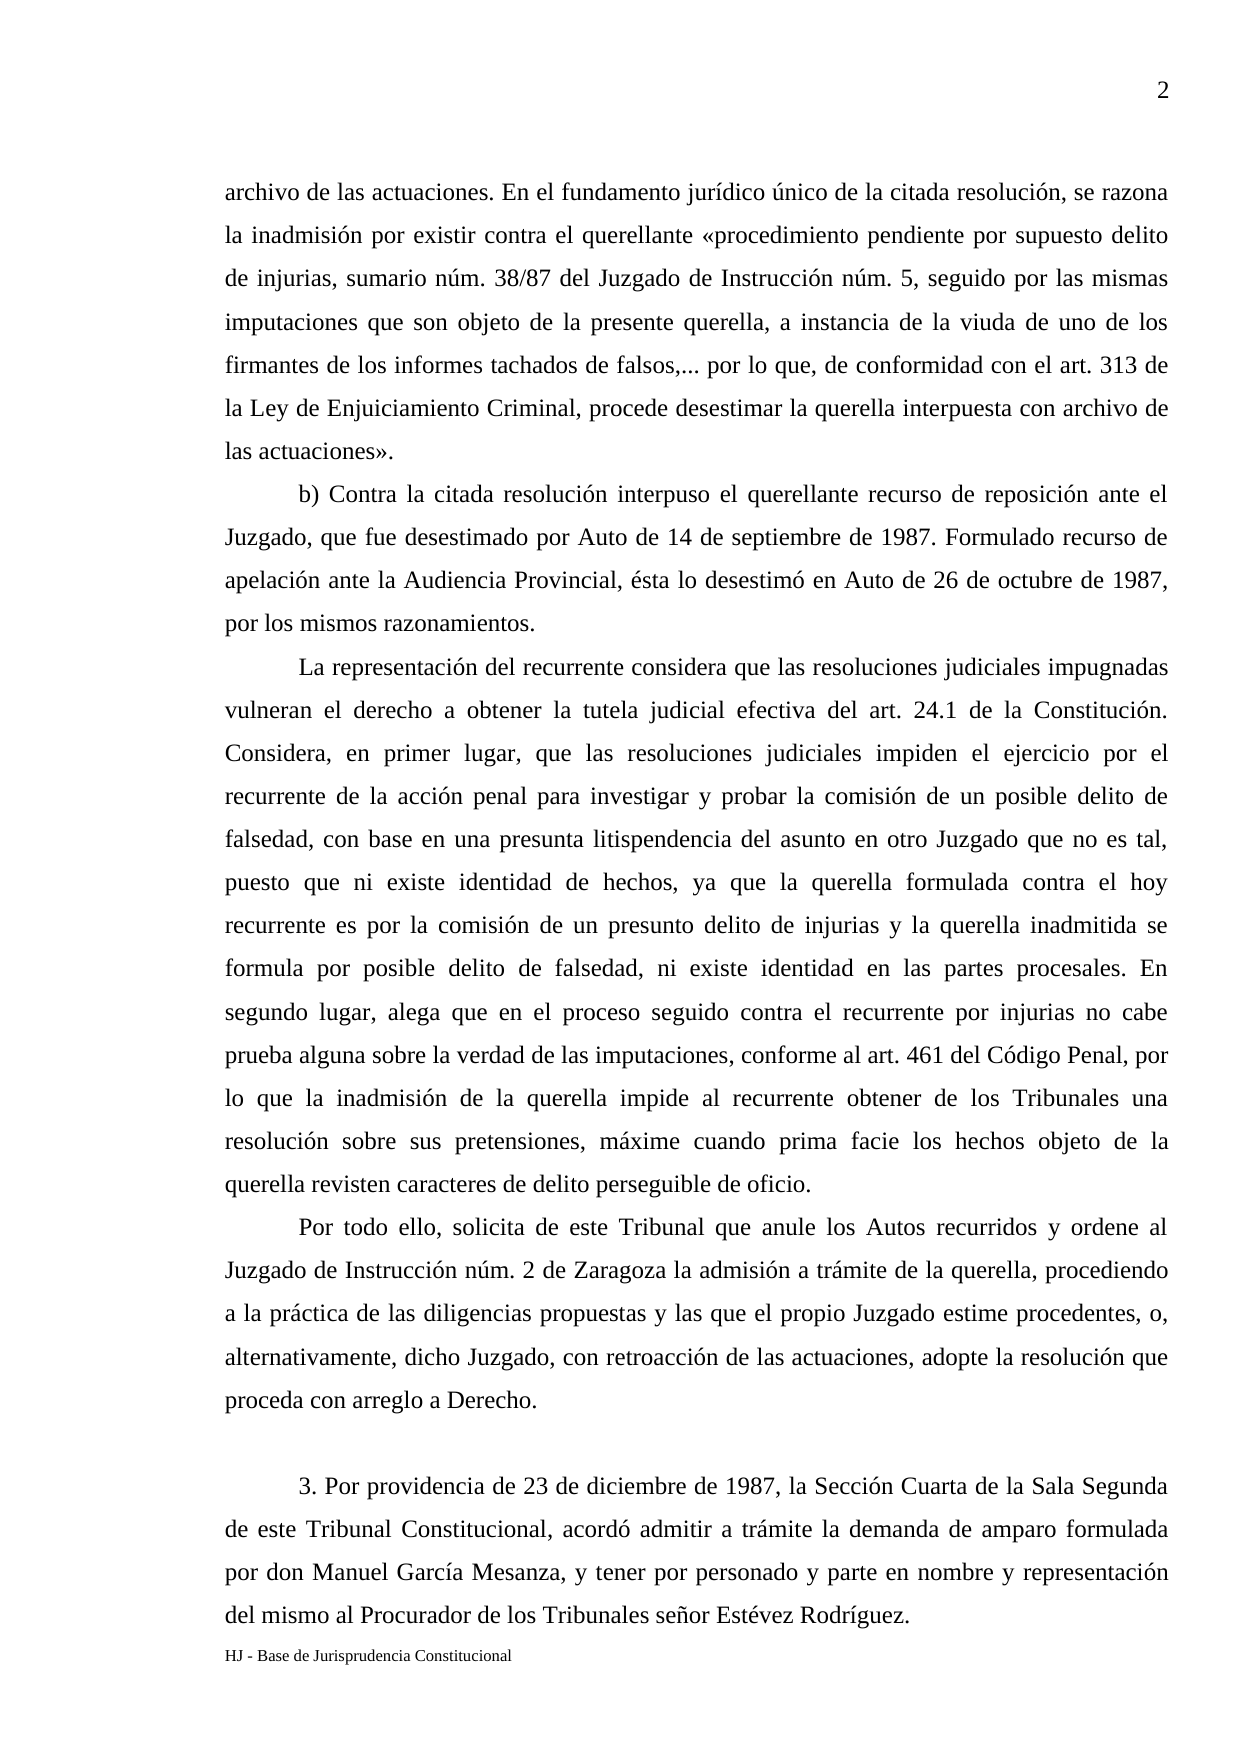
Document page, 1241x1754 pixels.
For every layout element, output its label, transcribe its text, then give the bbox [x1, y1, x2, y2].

text La representación del recurrente considera que las resoluciones judiciales impugnadas vulneran el derecho a obtener la tutela judicial efectiva del art. 24.1 de la Constitución. Considera, en primer lugar, que las resoluciones judiciales impiden el ejercicio por el recurrente de la acción penal para investigar y probar la comisión de un posible delito de falsedad, con base en una presunta litispendencia del asunto en otro Juzgado que no es tal, puesto que ni existe identidad de hechos, ya que la querella formulada contra el hoy recurrente es por la comisión de un presunto delito de injurias y la querella inadmitida se formula por posible delito de falsedad, ni existe identidad en las partes procesales. En segundo lugar, alega que en el proceso seguido contra el recurrente por injurias no cabe prueba alguna sobre la verdad de las imputaciones, conforme al art. 461 del Código Penal, por lo que la inadmisión de la querella impide al recurrente obtener de los Tribunales una resolución sobre sus pretensiones, máxime cuando prima facie los hechos objeto de la querella revisten caracteres de delito perseguible de oficio. [224, 652, 1169, 1198]
text b) Contra la citada resolución interpuso el querellante recurso de reposición ante el Juzgado, que fue desestimado por Auto de 14 de septiembre de 1987. Formulado recurso de apelación ante la Audiencia Provincial, ésta lo desestimó en Auto de 26 de octubre de 1987, por los mismos razonamientos. [224, 479, 1169, 637]
text 3. Por providencia de 23 de diciembre de 1987, la Sección Cuarta de la Sala Segunda de este Tribunal Constitucional, acordó admitir a trámite la demanda de amparo formulada por don Manuel García Mesanza, y tener por personado y parte en nombre y representación del mismo al Procurador de los Tribunales señor Estévez Rodríguez. [224, 1471, 1169, 1629]
text Por todo ello, solicita de este Tribunal que anule los Autos recurridos y ordene al Juzgado de Instrucción núm. 2 de Zaragoza la admisión a trámite de la querella, procediendo a la práctica de las diligencias propuestas y las que el propio Juzgado estime procedentes, o, alternativamente, dicho Juzgado, con retroacción de las actuaciones, adopte la resolución que proceda con arreglo a Derecho. [224, 1212, 1169, 1413]
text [224, 177, 1169, 465]
